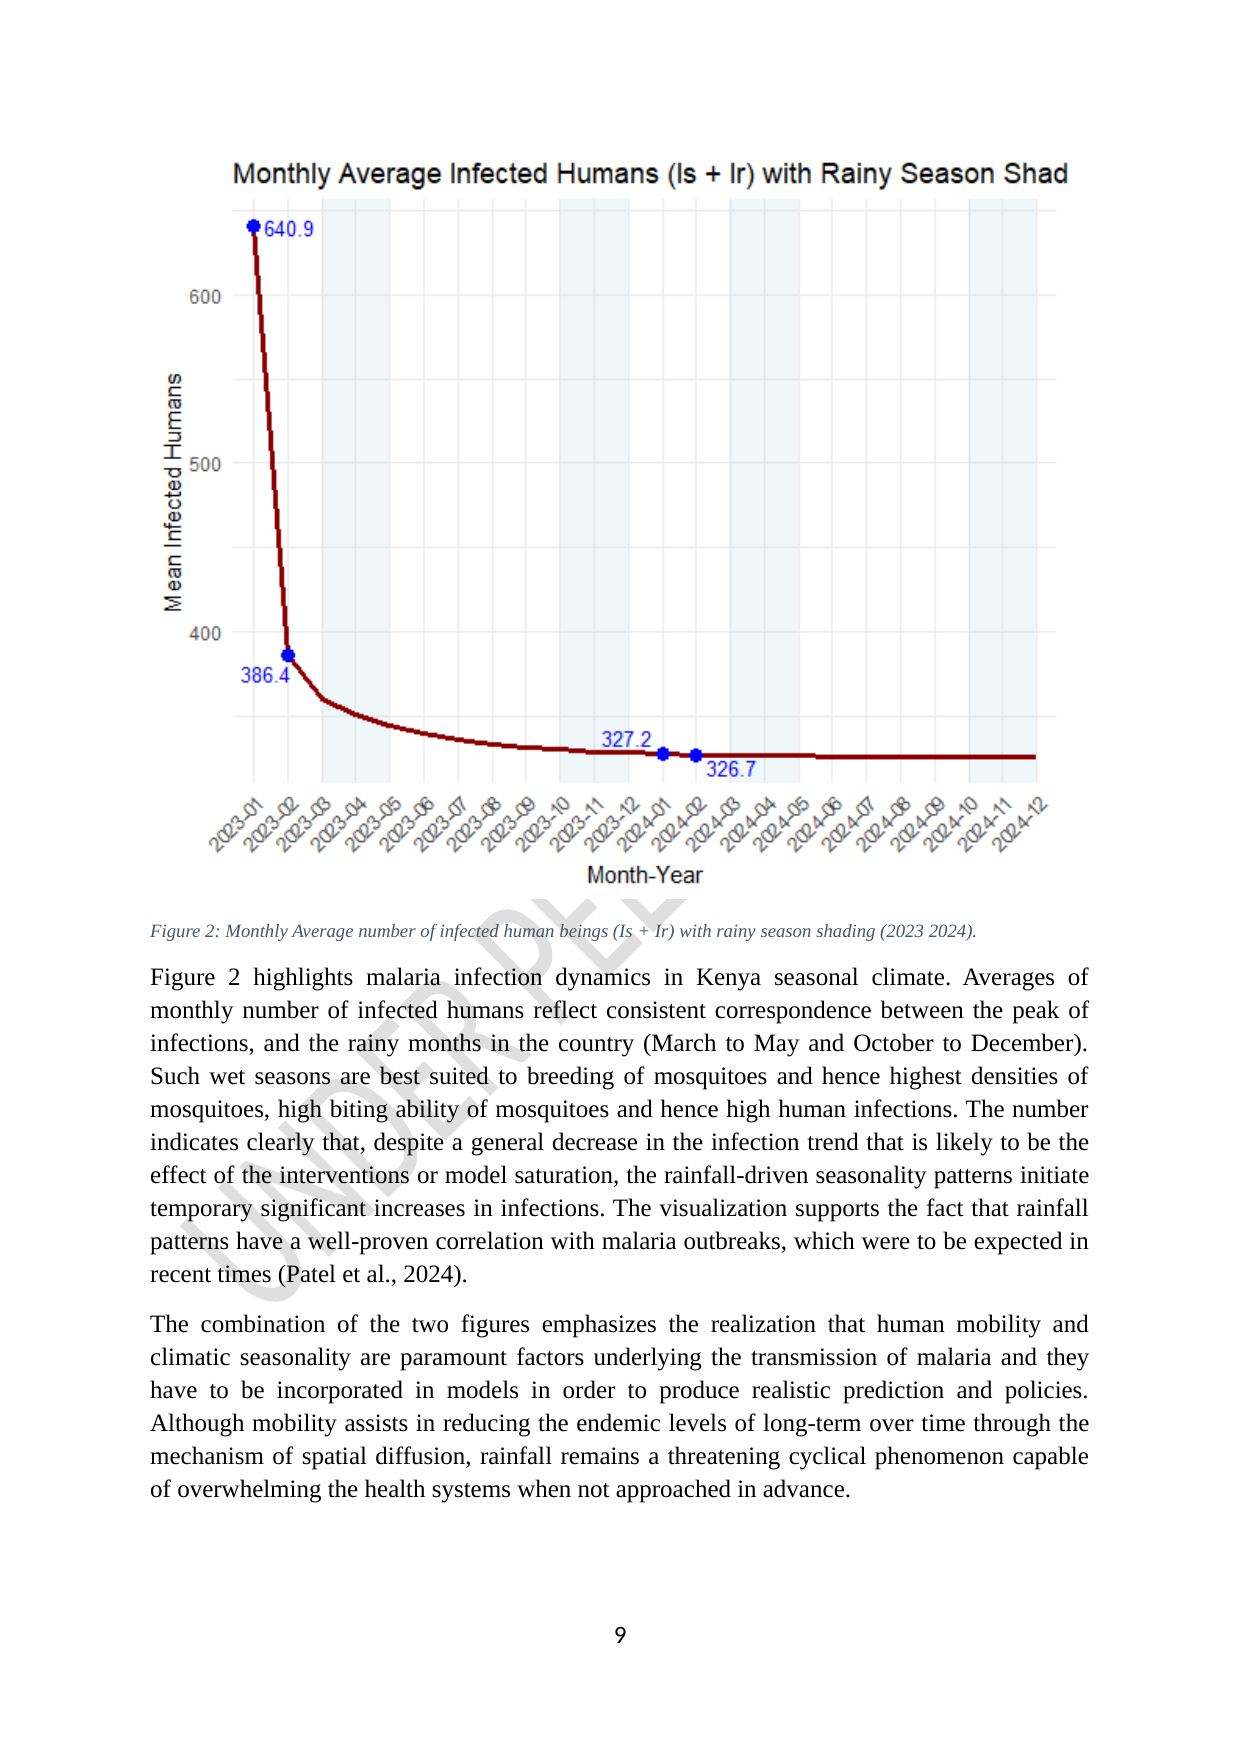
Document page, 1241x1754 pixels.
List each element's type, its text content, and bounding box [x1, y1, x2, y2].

text The combination of the two figures emphasizes the realization that human mobility and climatic seasonality are paramount factors underlying the transmission of malaria and they have to be incorporated in models in order to produce realistic prediction and policies. Although mobility assists in reducing the endemic levels of long-term over time through the mechanism of spatial diffusion, rainfall remains a threatening cyclical phenomenon capable of overwhelming the health systems when not approached in advance. [150, 1309, 1090, 1503]
text Figure 2: Monthly Average number of infected human beings (Is + Ir) with rainy season shading (2023 2024). [150, 920, 1090, 941]
text Figure 2 highlights malaria infection dynamics in Kenya seasonal climate. Averages of monthly number of infected humans reflect consistent correspondence between the peak of infections, and the rainy months in the country (March to May and October to December). Such wet seasons are best suited to breeding of mosquitoes and hence highest densities of mosquitoes, high biting ability of mosquitoes and hence high human infections. The number indicates clearly that, despite a general decrease in the infection trend that is likely to be the effect of the interventions or model saturation, the rainfall-driven seasonality patterns initiate temporary significant increases in infections. The visualization supports the fact that rainfall patterns have a well-proven correlation with malaria outbreaks, which were to be expected in recent times (Patel et al., 2024). [150, 962, 1090, 1288]
picture [150, 150, 1069, 899]
